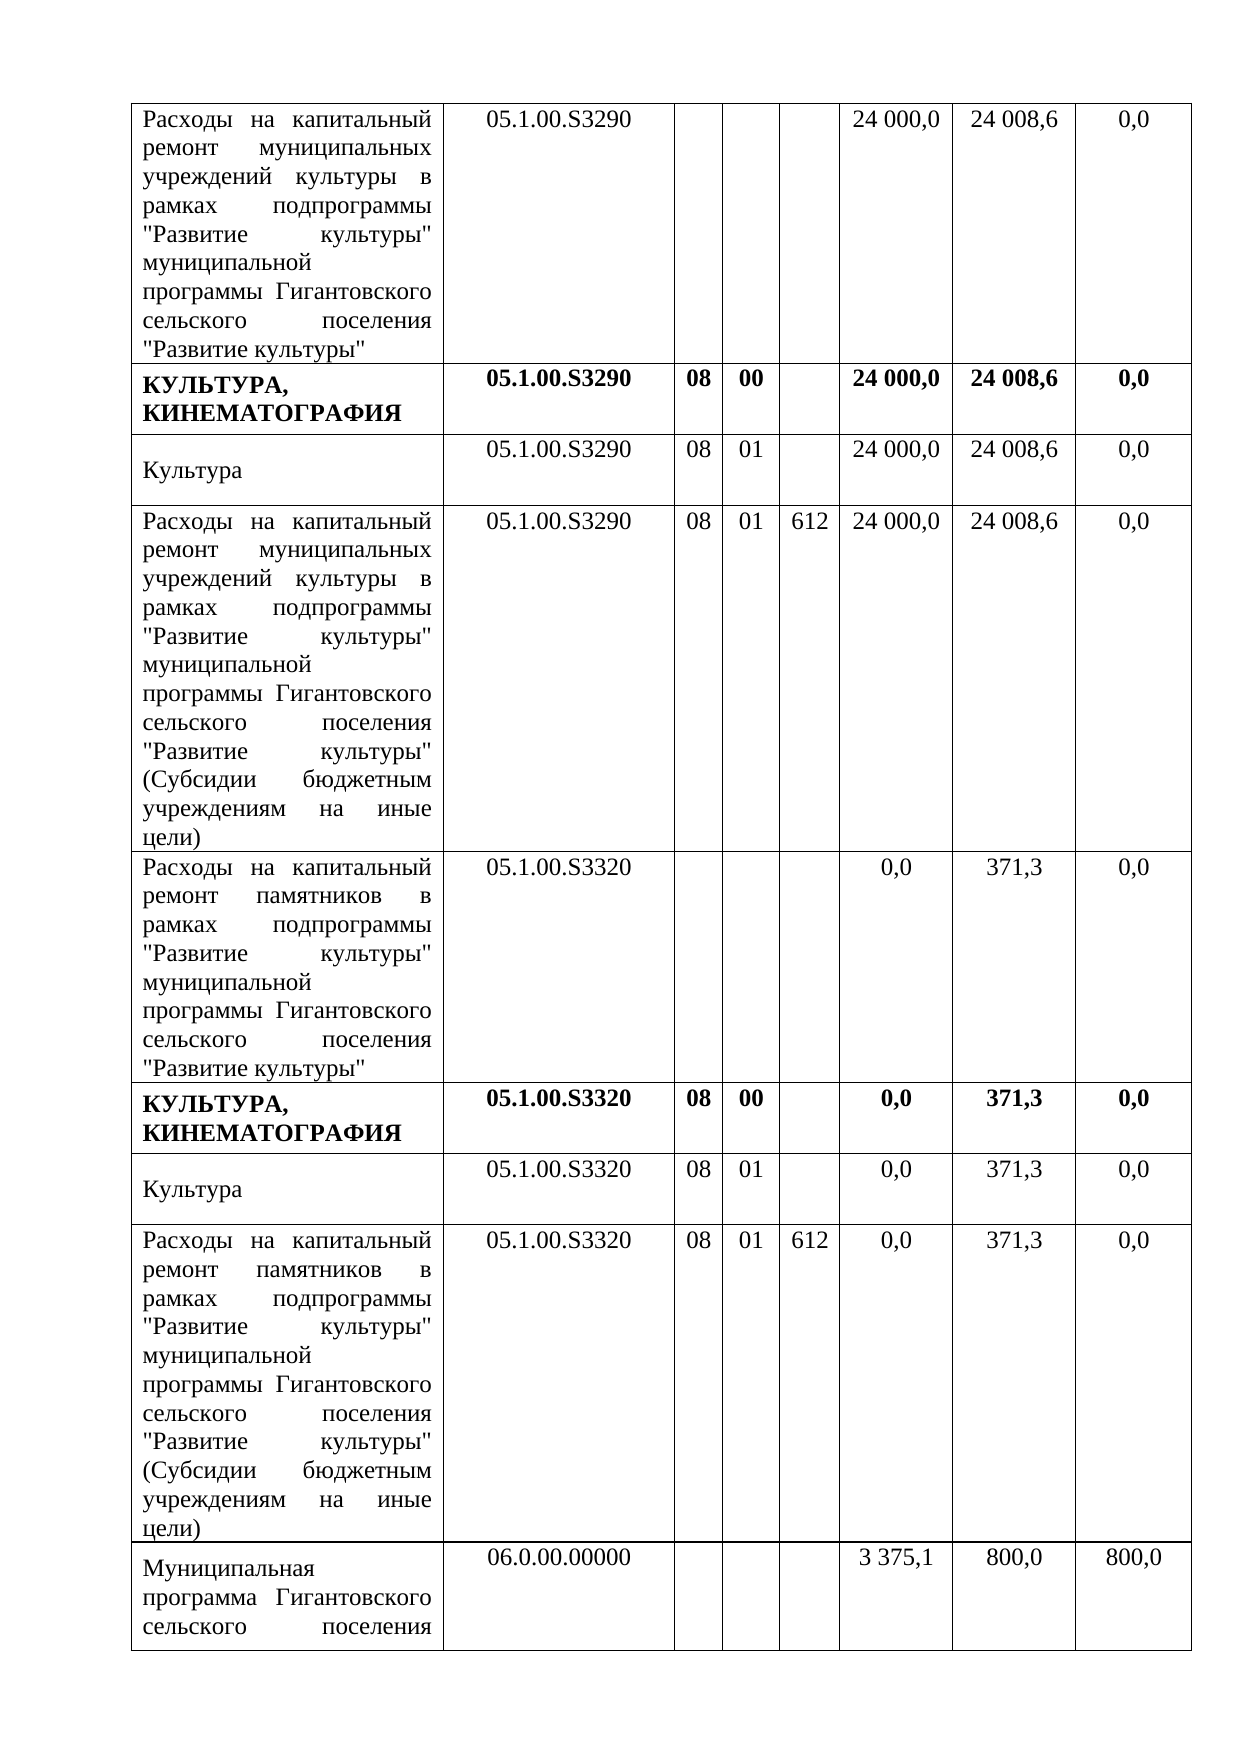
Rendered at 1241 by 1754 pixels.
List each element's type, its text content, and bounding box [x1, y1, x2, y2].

table_cell 24 008,6 [953, 506, 1075, 851]
table_cell 00 [723, 1083, 779, 1153]
table_cell КУЛЬТУРА, КИНЕМАТОГРАФИЯ [132, 1083, 443, 1153]
table_cell 24 000,0 [840, 435, 952, 505]
table_cell Культура [132, 435, 443, 505]
table_cell 24 000,0 [840, 364, 952, 433]
table_cell [780, 1154, 839, 1224]
table_cell [780, 104, 839, 362]
table_cell 0,0 [840, 1154, 952, 1224]
table_cell 06.0.00.00000 [444, 1543, 674, 1650]
table_cell 08 [675, 364, 722, 433]
table_cell Расходы на капитальный ремонт памятников в рамках подпрограммы "Развитие культуры" муниципальной программы Гигантовского сельского поселения "Развитие культуры" [132, 852, 443, 1082]
table_cell [675, 1543, 722, 1650]
table_cell 24 000,0 [840, 104, 952, 362]
table_cell Расходы на капитальный ремонт муниципальных учреждений культуры в рамках подпрограммы "Развитие культуры" муниципальной программы Гигантовского сельского поселения "Развитие культуры" [132, 104, 443, 362]
table_cell 24 008,6 [953, 364, 1075, 433]
table_cell 0,0 [1076, 1083, 1191, 1153]
table_cell 24 008,6 [953, 435, 1075, 505]
table_cell 08 [675, 1225, 722, 1541]
table_cell 00 [723, 364, 779, 433]
table_cell Расходы на капитальный ремонт муниципальных учреждений культуры в рамках подпрограммы "Развитие культуры" муниципальной программы Гигантовского сельского поселения "Развитие культуры" (Субсидии бюджетным учреждениям на иные цели) [132, 506, 443, 851]
table_cell 371,3 [953, 852, 1075, 1082]
table_cell [723, 1543, 779, 1650]
table_cell [780, 1543, 839, 1650]
table_cell 24 000,0 [840, 506, 952, 851]
table_cell Культура [132, 1154, 443, 1224]
table_cell 371,3 [953, 1083, 1075, 1153]
table_cell 05.1.00.S3320 [444, 1083, 674, 1153]
table_cell КУЛЬТУРА, КИНЕМАТОГРАФИЯ [132, 364, 443, 433]
table_cell 05.1.00.S3290 [444, 104, 674, 362]
table_cell 612 [780, 506, 839, 851]
table_cell 05.1.00.S3320 [444, 852, 674, 1082]
table_cell 01 [723, 435, 779, 505]
table_cell [780, 435, 839, 505]
table_cell [780, 852, 839, 1082]
table_cell 0,0 [840, 1083, 952, 1153]
table_cell 0,0 [1076, 435, 1191, 505]
table_cell 0,0 [1076, 506, 1191, 851]
table_cell 05.1.00.S3290 [444, 435, 674, 505]
table_cell 08 [675, 435, 722, 505]
table_cell 371,3 [953, 1154, 1075, 1224]
table_cell 01 [723, 1225, 779, 1541]
table_cell [675, 852, 722, 1082]
table_cell 08 [675, 506, 722, 851]
table_cell Расходы на капитальный ремонт памятников в рамках подпрограммы "Развитие культуры" муниципальной программы Гигантовского сельского поселения "Развитие культуры" (Субсидии бюджетным учреждениям на иные цели) [132, 1225, 443, 1541]
table_cell 0,0 [1076, 1225, 1191, 1541]
table_cell 05.1.00.S3320 [444, 1225, 674, 1541]
table_cell 05.1.00.S3290 [444, 506, 674, 851]
table_cell 800,0 [1076, 1543, 1191, 1650]
table_cell 0,0 [840, 1225, 952, 1541]
table_cell 0,0 [1076, 852, 1191, 1082]
table_cell 05.1.00.S3290 [444, 364, 674, 433]
table_cell 612 [780, 1225, 839, 1541]
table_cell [132, 1543, 443, 1650]
table_cell 24 008,6 [953, 104, 1075, 362]
table_cell 01 [723, 1154, 779, 1224]
table_cell 0,0 [1076, 364, 1191, 433]
table_cell [780, 364, 839, 433]
table_cell [723, 104, 779, 362]
table_cell 05.1.00.S3320 [444, 1154, 674, 1224]
table_cell 371,3 [953, 1225, 1075, 1541]
table_cell 0,0 [1076, 104, 1191, 362]
table_cell 0,0 [1076, 1154, 1191, 1224]
table_cell [675, 104, 722, 362]
table_cell [723, 852, 779, 1082]
table_cell 01 [723, 506, 779, 851]
table_cell 3 375,1 [840, 1543, 952, 1650]
table_cell 0,0 [840, 852, 952, 1082]
table_cell 08 [675, 1083, 722, 1153]
table_cell 08 [675, 1154, 722, 1224]
table_cell 800,0 [953, 1543, 1075, 1650]
table_cell [780, 1083, 839, 1153]
